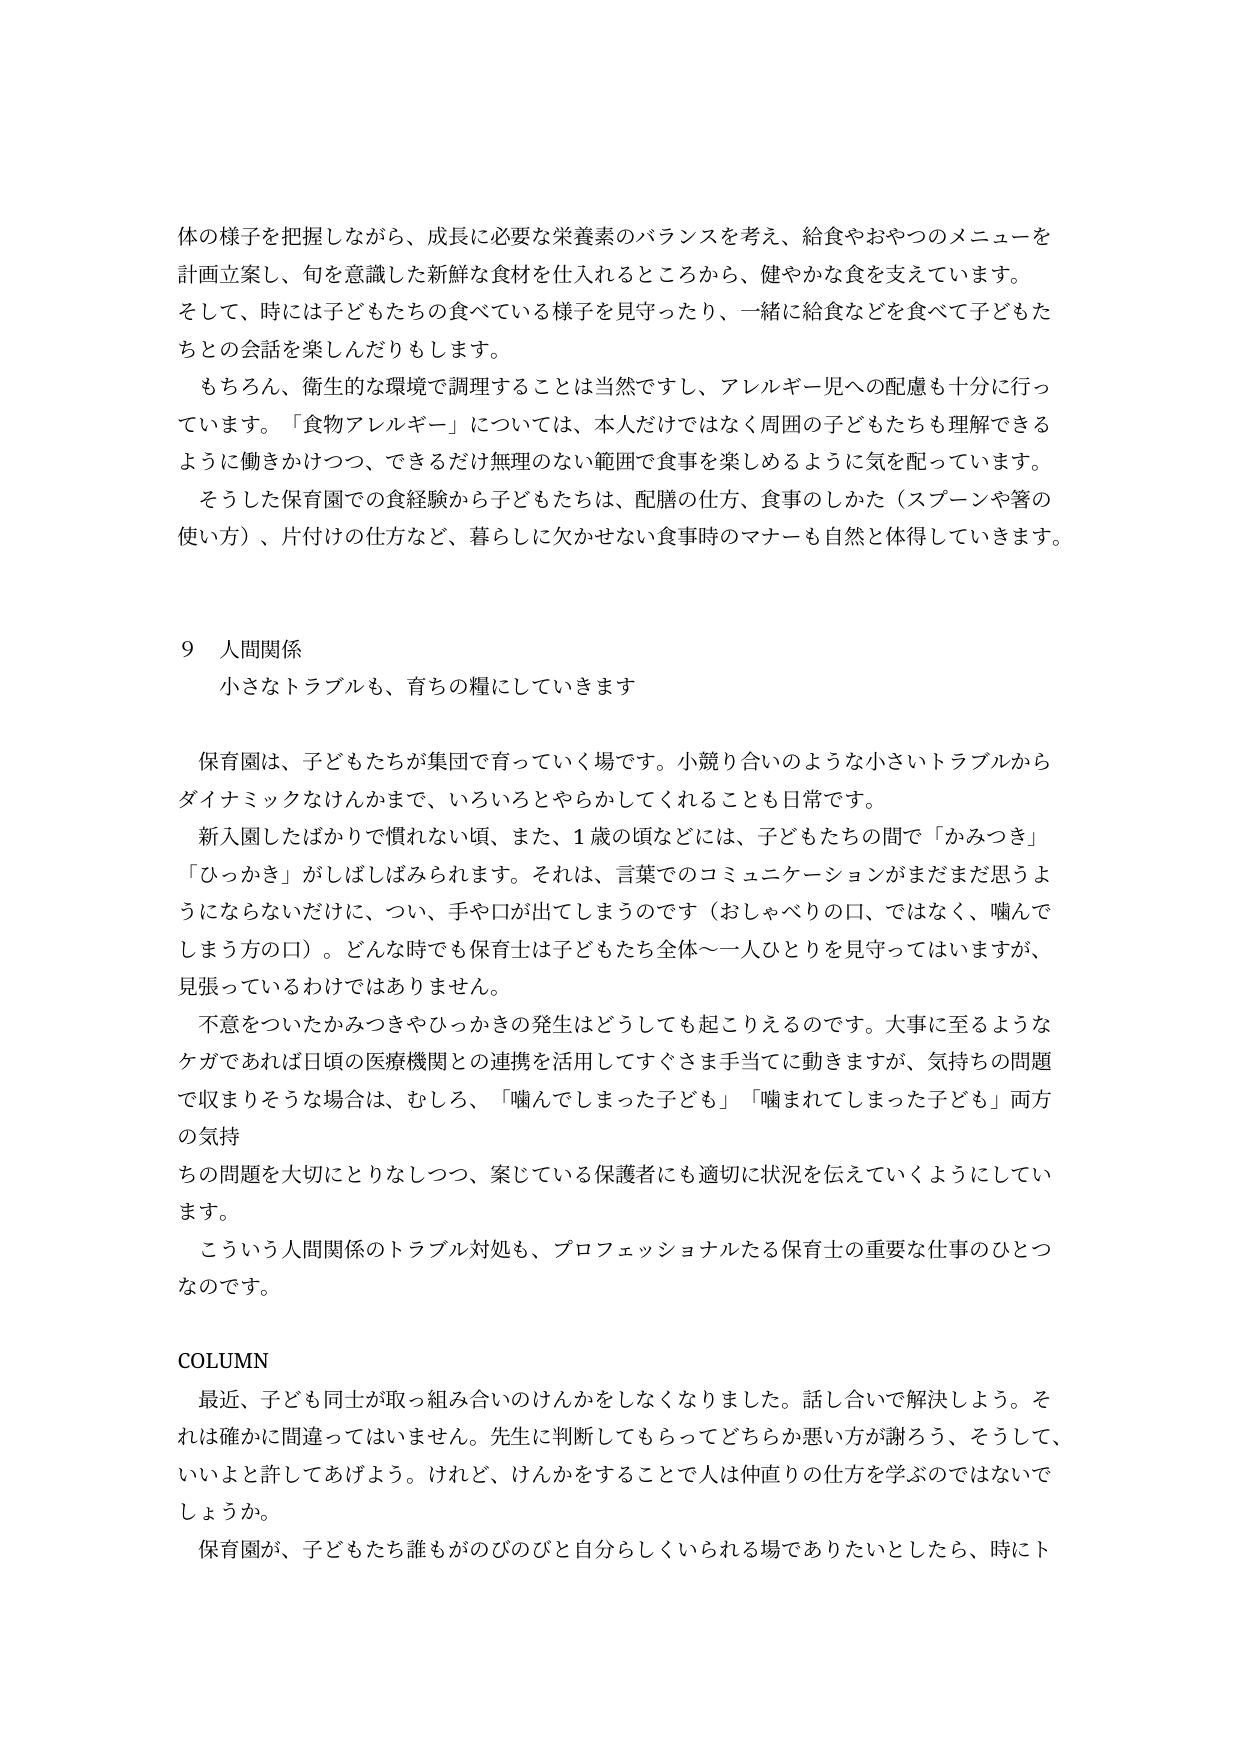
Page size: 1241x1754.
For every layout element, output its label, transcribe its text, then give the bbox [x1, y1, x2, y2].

text 小さなトラブルも、育ちの糧にしていきます [177, 667, 1063, 704]
text もちろん、衛生的な環境で調理することは当然ですし、アレルギー児への配慮も十分に行っています。「食物アレルギー」については、本人だけではなく周囲の子どもたちも理解できるように働きかけつつ、できるだけ無理のない範囲で食事を楽しめるように気を配っています。 [177, 367, 1063, 479]
text そして、時には子どもたちの食べている様子を見守ったり、一緒に給食などを食べて子どもたちとの会話を楽しんだりもします。 [177, 292, 1063, 367]
text そうした保育園での食経験から子どもたちは、配膳の仕方、食事のしかた（スプーンや箸の使い方）、片付けの仕方など、暮らしに欠かせない食事時のマナーも自然と体得していきます。 [177, 479, 1063, 554]
text 最近、子ども同士が取っ組み合いのけんかをしなくなりました。話し合いで解決しよう。それは確かに間違ってはいません。先生に判断してもらってどちらか悪い方が謝ろう、そうして、いいよと許してあげよう。けれど、けんかをすることで人は仲直りの仕方を学ぶのではないでしょうか。 [177, 1379, 1063, 1529]
text 保育園は、子どもたちが集団で育っていく場です。小競り合いのような小さいトラブルからダイナミックなけんかまで、いろいろとやらかしてくれることも日常です。 [177, 742, 1063, 817]
text 新入園したばかりで慣れない頃、また、1 歳の頃などには、子どもたちの間で「かみつき」「ひっかき」がしばしばみられます。それは、言葉でのコミュニケーションがまだまだ思うようにならないだけに、つい、手や口が出てしまうのです（おしゃべりの口、ではなく、噛んでしまう方の口）。どんな時でも保育士は子どもたち全体～一人ひとりを見守ってはいますが、見張っているわけではありません。 [177, 817, 1063, 1004]
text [177, 1529, 1063, 1567]
text こういう人間関係のトラブル対処も、プロフェッショナルたる保育士の重要な仕事のひとつなのです。 [177, 1229, 1063, 1304]
text ちの問題を大切にとりなしつつ、案じている保護者にも適切に状況を伝えていくようにしています。 [177, 1154, 1063, 1229]
text ９ 人間関係 [177, 629, 1063, 667]
text 不意をついたかみつきやひっかきの発生はどうしても起こりえるのです。大事に至るようなケガであれば日頃の医療機関との連携を活用してすぐさま手当てに動きますが、気持ちの問題で収まりそうな場合は、むしろ、「噛んでしまった子ども」「噛まれてしまった子ども」両方の気持 [177, 1004, 1063, 1154]
text COLUMN [177, 1342, 1063, 1379]
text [177, 217, 1063, 292]
